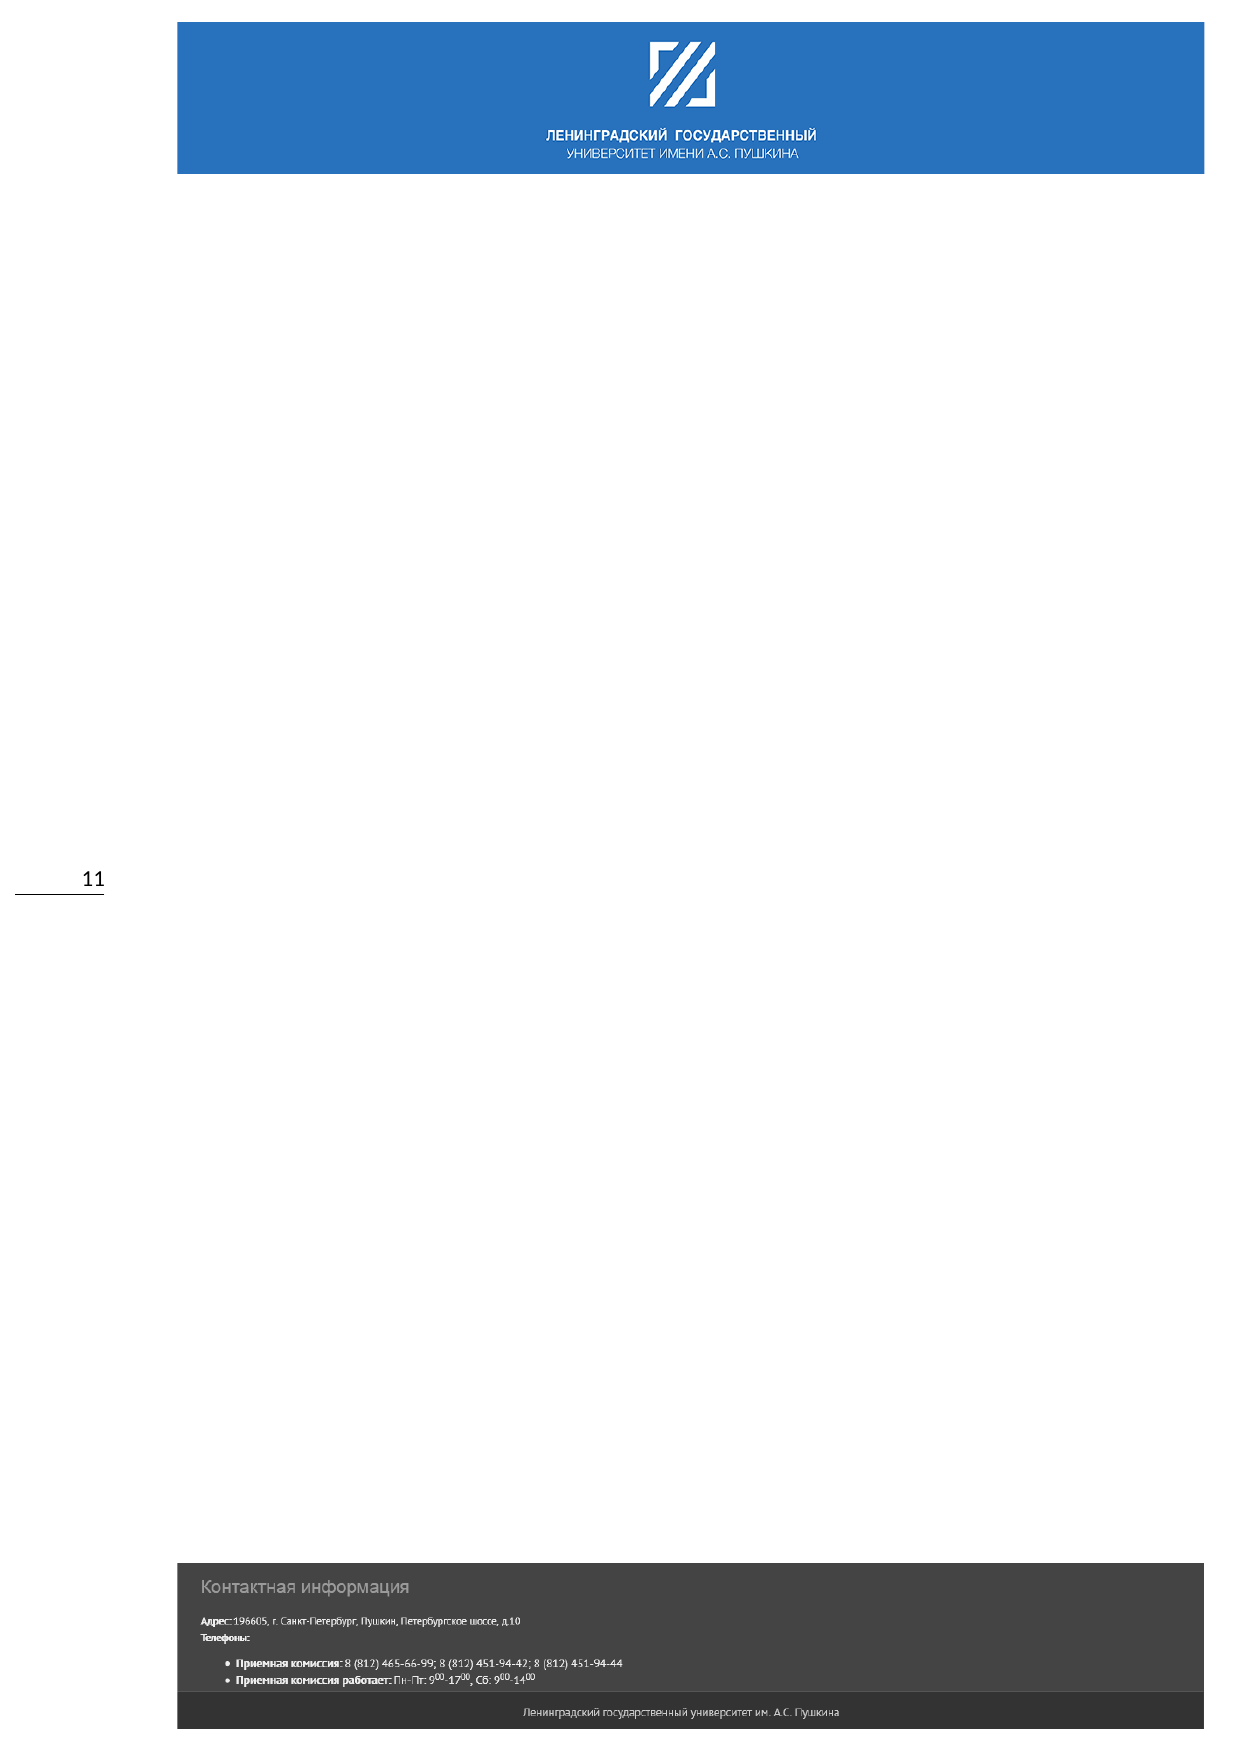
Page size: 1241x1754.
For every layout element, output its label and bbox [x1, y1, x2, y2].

picture [177, 22, 1205, 174]
picture [177, 1563, 1204, 1729]
